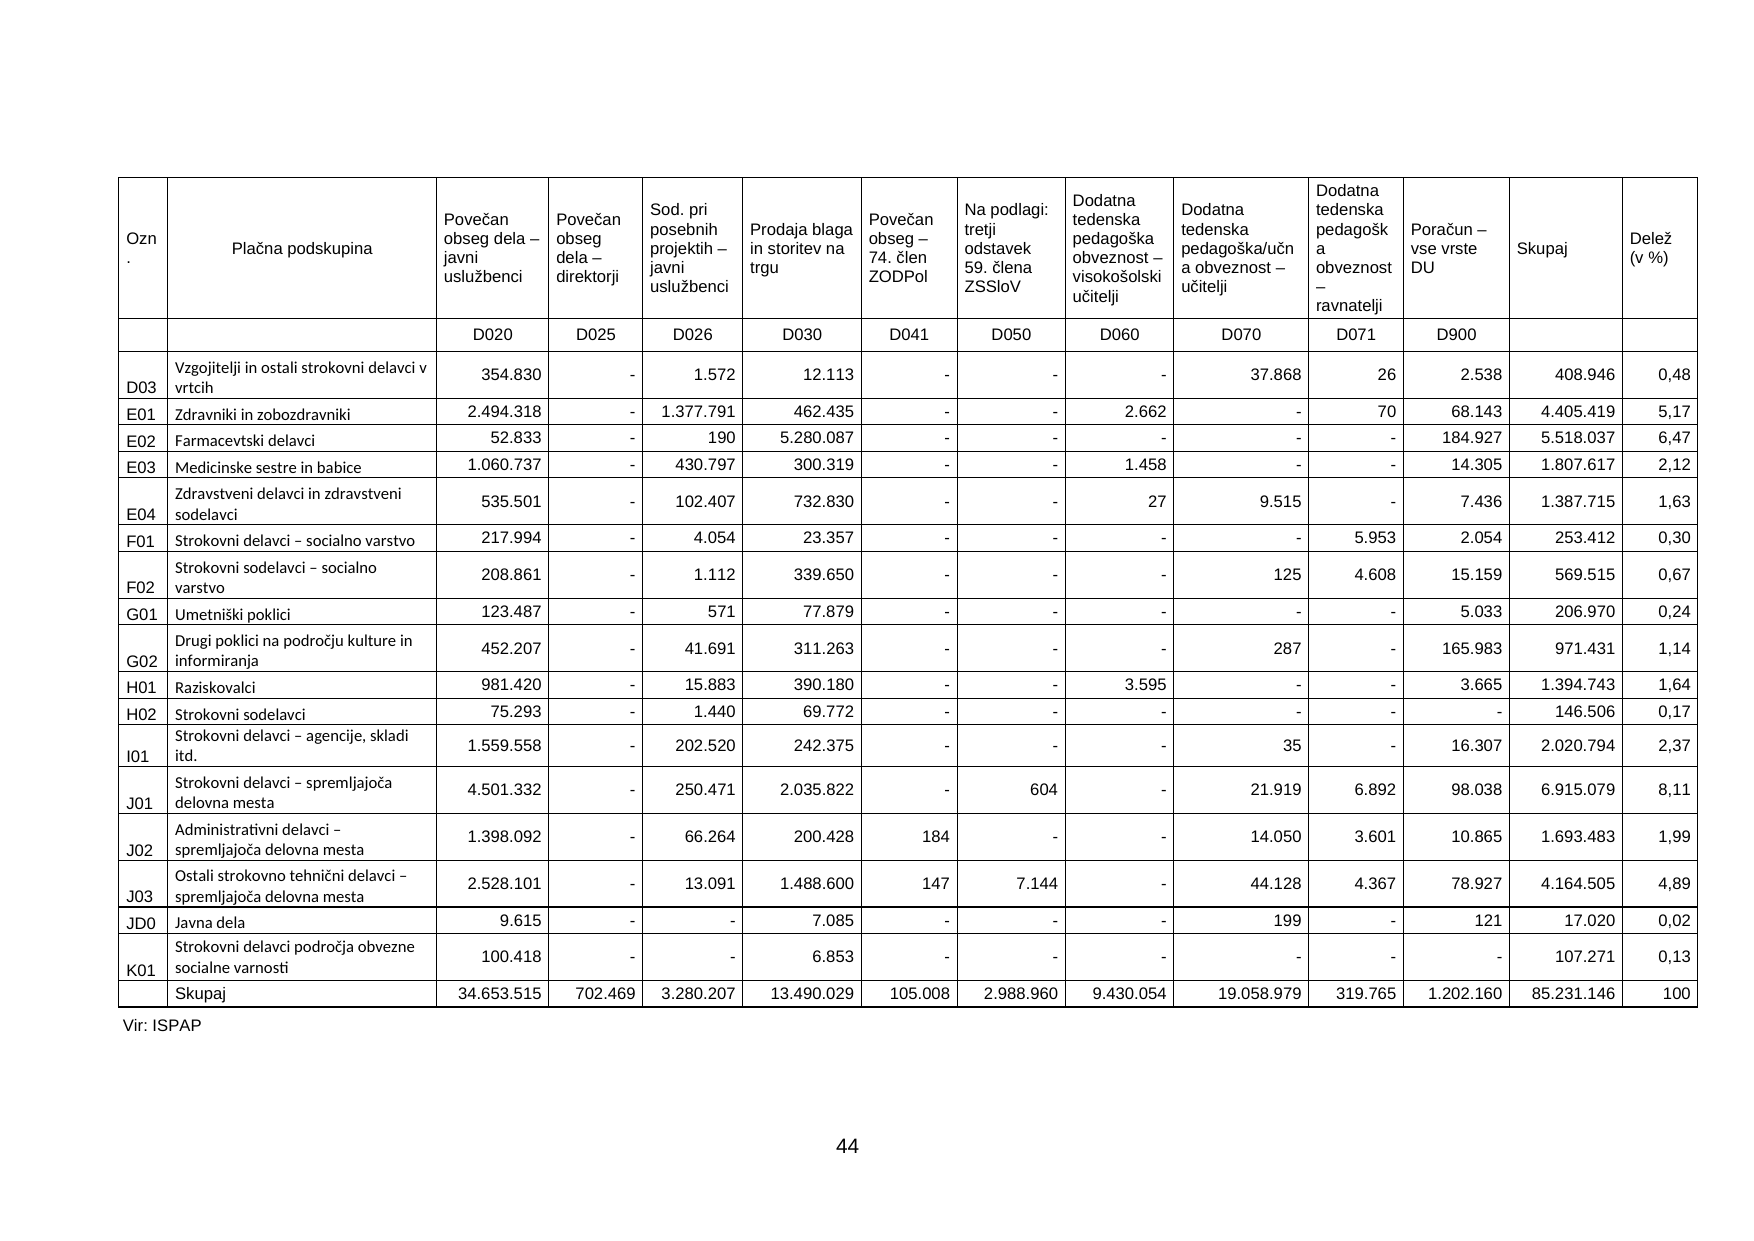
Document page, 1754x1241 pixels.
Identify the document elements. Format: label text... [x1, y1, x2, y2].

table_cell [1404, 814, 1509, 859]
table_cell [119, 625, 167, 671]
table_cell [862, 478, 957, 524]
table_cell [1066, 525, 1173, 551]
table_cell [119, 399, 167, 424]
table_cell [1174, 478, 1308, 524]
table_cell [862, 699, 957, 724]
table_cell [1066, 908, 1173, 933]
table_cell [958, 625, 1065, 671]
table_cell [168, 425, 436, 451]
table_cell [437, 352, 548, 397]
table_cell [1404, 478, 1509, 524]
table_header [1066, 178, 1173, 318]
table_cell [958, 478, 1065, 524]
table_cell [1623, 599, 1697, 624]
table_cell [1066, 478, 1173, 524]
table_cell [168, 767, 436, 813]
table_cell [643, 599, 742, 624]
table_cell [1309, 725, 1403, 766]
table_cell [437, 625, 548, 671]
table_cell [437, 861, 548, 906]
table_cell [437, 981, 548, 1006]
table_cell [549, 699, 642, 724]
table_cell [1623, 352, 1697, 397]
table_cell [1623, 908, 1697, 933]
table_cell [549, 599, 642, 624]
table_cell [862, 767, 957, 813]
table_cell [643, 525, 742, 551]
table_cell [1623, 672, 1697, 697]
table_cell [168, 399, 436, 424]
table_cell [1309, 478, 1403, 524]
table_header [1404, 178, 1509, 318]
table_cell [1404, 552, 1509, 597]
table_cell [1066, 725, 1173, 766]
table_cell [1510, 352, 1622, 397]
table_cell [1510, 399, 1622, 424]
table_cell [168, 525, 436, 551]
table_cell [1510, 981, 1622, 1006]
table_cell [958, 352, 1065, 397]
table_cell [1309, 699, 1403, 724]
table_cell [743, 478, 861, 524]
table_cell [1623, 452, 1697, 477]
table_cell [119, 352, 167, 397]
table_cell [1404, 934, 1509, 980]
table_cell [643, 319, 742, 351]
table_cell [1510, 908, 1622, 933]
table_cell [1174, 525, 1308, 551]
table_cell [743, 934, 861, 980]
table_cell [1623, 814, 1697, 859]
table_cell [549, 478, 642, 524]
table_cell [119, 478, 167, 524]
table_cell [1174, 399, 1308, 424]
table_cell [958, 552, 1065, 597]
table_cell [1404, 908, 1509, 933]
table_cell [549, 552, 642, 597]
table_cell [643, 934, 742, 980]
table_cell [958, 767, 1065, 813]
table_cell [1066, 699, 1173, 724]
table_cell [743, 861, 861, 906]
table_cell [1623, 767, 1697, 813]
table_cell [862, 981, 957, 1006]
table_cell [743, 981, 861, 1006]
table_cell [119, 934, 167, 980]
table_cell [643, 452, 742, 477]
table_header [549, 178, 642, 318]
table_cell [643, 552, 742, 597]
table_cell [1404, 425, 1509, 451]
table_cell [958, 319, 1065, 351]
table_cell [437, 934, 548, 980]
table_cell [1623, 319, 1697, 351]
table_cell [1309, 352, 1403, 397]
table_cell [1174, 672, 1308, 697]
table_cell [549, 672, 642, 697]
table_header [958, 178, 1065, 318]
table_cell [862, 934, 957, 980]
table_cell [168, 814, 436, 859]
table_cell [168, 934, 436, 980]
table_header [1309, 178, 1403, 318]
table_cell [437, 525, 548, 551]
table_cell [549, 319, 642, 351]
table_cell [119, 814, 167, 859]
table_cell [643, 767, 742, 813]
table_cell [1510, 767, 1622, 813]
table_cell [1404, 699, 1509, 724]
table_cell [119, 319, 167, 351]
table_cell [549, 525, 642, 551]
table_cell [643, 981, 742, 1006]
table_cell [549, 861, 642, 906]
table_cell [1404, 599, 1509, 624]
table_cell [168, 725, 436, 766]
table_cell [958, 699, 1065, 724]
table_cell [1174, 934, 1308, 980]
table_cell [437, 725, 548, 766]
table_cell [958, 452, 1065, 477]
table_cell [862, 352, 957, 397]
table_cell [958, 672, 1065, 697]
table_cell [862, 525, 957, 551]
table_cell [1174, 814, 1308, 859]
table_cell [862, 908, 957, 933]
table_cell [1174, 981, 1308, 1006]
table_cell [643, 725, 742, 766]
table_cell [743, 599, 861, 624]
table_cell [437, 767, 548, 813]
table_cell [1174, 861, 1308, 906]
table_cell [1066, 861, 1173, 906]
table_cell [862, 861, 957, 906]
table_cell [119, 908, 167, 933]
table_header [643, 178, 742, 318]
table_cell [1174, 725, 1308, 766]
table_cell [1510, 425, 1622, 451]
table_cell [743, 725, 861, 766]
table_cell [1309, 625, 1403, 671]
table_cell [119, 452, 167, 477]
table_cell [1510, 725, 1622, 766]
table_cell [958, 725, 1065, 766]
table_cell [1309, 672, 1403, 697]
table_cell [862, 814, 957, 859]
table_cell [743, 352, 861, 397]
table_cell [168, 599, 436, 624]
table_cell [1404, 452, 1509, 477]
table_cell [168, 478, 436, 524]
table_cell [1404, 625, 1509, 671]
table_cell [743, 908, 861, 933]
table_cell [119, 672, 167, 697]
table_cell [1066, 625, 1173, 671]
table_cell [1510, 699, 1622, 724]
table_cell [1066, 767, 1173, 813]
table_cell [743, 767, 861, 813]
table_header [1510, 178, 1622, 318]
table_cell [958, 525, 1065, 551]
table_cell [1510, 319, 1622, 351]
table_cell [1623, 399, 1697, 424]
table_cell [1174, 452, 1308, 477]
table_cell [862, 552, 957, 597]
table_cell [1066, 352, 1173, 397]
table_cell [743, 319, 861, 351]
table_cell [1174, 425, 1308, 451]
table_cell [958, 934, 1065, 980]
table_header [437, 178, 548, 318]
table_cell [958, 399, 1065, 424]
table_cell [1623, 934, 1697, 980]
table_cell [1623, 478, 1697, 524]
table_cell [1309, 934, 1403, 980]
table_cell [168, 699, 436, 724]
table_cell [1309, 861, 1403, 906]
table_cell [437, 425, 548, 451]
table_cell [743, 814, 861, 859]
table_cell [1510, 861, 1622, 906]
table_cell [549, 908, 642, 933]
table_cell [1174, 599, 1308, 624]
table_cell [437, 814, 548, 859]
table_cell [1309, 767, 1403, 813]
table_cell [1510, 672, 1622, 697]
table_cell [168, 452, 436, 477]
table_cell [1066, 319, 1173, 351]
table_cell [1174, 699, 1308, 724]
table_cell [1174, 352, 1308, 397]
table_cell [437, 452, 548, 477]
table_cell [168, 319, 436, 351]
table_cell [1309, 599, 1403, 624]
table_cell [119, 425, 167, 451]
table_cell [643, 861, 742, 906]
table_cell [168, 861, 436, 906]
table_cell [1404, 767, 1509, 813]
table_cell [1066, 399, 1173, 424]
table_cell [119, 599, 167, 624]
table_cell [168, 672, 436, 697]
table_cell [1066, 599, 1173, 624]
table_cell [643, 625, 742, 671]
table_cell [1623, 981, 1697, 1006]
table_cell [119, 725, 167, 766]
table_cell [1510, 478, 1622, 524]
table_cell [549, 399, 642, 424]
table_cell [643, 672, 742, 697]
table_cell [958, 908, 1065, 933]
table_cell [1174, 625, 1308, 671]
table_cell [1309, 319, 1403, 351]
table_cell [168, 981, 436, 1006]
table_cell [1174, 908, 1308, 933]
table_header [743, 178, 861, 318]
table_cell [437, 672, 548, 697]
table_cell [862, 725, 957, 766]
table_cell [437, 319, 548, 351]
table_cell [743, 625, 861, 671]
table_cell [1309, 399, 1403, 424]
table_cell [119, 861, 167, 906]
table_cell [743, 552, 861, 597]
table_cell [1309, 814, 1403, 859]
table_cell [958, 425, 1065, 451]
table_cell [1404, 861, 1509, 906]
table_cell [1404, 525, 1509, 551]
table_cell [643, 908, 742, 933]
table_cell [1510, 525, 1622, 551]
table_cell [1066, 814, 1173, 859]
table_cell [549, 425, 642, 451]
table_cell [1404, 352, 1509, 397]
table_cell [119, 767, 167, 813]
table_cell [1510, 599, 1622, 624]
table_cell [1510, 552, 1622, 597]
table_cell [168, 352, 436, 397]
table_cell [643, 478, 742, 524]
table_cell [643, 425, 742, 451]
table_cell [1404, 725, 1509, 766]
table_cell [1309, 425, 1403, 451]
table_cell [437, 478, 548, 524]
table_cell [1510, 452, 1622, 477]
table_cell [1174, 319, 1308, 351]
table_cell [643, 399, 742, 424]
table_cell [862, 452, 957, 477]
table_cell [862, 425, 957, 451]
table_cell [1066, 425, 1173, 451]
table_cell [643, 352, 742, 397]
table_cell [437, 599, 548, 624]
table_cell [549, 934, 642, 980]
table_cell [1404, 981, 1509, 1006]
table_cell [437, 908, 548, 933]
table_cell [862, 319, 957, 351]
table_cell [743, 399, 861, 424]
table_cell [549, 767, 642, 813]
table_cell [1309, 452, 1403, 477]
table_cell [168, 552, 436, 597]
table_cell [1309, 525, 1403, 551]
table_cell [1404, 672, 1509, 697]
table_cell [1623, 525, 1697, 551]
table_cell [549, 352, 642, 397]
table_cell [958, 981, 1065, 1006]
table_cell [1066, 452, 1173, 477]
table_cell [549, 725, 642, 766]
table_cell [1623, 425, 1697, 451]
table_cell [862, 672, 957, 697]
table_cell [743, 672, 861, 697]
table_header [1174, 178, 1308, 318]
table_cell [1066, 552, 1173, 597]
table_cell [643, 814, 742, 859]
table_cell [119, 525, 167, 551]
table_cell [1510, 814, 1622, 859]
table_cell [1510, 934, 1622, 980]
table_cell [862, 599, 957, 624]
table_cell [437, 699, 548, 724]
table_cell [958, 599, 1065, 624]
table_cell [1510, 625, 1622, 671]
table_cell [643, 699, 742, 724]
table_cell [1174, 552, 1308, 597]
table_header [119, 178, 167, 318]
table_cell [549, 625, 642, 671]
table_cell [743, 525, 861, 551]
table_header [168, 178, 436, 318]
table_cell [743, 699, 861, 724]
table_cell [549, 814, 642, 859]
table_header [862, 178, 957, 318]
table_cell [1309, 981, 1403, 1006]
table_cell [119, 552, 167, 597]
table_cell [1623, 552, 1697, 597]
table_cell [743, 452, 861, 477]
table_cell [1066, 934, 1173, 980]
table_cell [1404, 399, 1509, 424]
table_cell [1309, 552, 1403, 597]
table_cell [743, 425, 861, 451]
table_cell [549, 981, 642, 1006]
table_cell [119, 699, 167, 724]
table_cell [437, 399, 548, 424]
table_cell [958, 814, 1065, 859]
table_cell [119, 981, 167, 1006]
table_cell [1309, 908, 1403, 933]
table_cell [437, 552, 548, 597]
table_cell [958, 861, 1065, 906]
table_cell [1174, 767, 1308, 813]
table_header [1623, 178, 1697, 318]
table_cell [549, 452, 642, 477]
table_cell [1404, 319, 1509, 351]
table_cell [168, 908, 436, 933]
text Vir: ISPAP [118, 1008, 1577, 1034]
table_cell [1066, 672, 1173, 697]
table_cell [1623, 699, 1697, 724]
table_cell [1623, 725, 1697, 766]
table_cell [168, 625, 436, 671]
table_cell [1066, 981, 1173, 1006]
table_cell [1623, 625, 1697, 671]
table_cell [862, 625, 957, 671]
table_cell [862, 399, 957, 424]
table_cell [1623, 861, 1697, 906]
